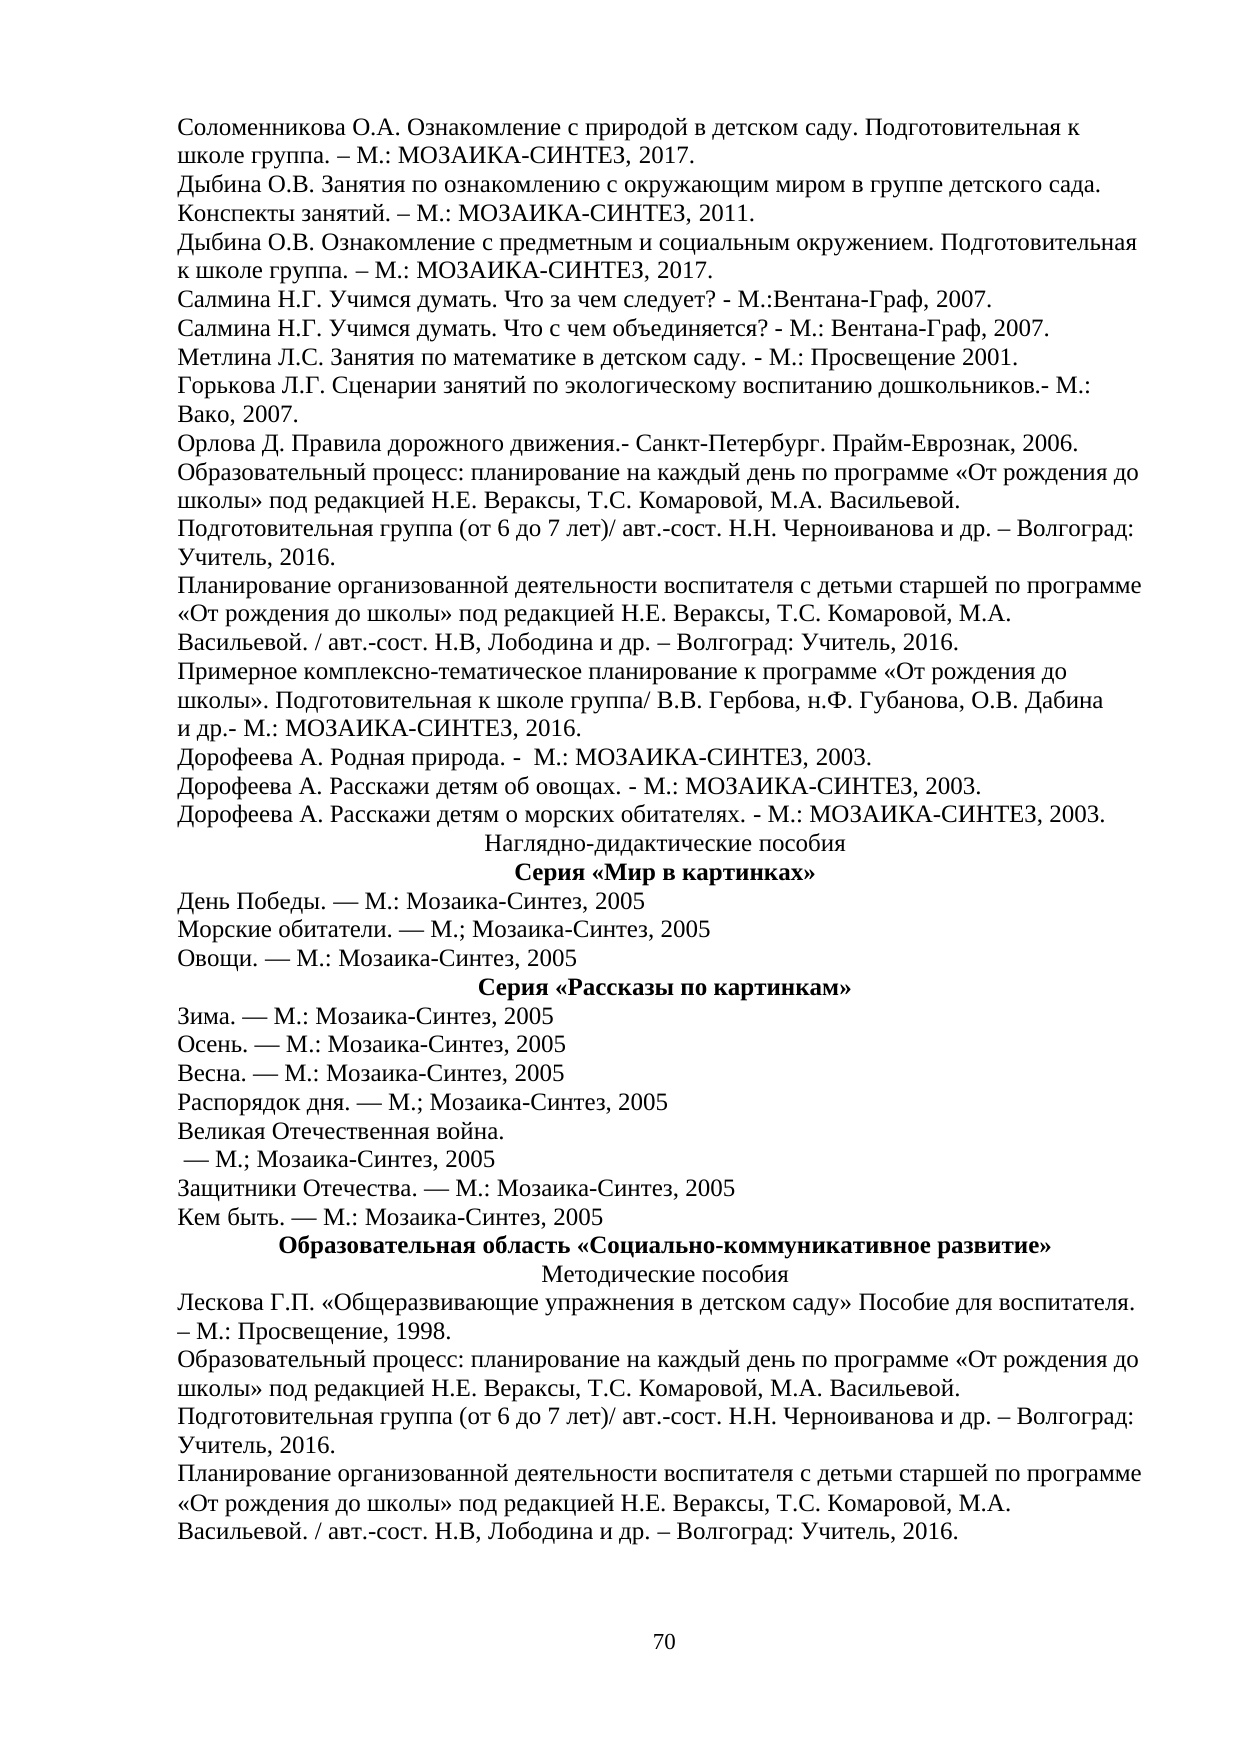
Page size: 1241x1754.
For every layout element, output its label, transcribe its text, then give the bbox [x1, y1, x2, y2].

text Планирование организованной деятельности воспитателя с детьми старшей по программе [177, 1459, 1203, 1488]
text Орлова Д. Правила дорожного движения.- Санкт-Петербург. Прайм-Еврознак, 2006. Образовательный процесс: планирование на каждый день по программе «От рождения до школы» под редакцией Н.Е. Вераксы, Т.С. Комаровой, М.А. Васильевой. [177, 428, 1142, 514]
subtitle Серия «Рассказы по картинкам» [478, 972, 1203, 1001]
text — М.; Мозаика-Синтез, 2005 [183, 1144, 1203, 1173]
text – М.: Просвещение, 1998. [177, 1316, 1203, 1345]
text Зима. — М.: Мозаика-Синтез, 2005 Осень. — М.: Мозаика-Синтез, 2005 Весна. — М.: Мозаика-Синтез, 2005 [177, 1001, 568, 1087]
text Планирование организованной деятельности воспитателя с детьми старшей по программе [177, 571, 1203, 599]
text Распорядок дня. — М.; Мозаика-Синтез, 2005 Великая Отечественная война. [177, 1087, 670, 1144]
text Лескова Г.П. «Общеразвивающие упражнения в детском саду» Пособие для воспитателя. [177, 1288, 1203, 1316]
text Наглядно-дидактические пособия [176, 828, 1154, 857]
text День Победы. — М.: Мозаика-Синтез, 2005 Морские обитатели. — М.; Мозаика-Синтез, 2005 Овощи. — М.: Мозаика-Синтез, 2005 [177, 886, 712, 972]
text Соломенникова О.А. Ознакомление с природой в детском саду. Подготовительная к школе группа. – М.: МОЗАИКА-СИНТЕЗ, 2017. [177, 113, 1136, 169]
text Подготовительная группа (от 6 до 7 лет)/ авт.-сост. Н.Н. Черноиванова и др. – Волгоград: Учитель, 2016. [177, 1402, 1136, 1458]
subtitle Серия «Мир в картинках» [176, 857, 1153, 886]
text Горькова Л.Г. Сценарии занятий по экологическому воспитанию дошкольников.- М.: Вако, 2007. [177, 371, 1093, 428]
text Примерное комплексно-тематическое планирование к программе «От рождения до школы». Подготовительная к школе группа/ В.В. Гербова, н.Ф. Губанова, О.В. Дабина и др.- М.: МОЗАИКА-СИНТЕЗ, 2016. [177, 656, 1122, 742]
text «От рождения до школы» под редакцией Н.Е. Вераксы, Т.С. Комаровой, М.А. Васильевой. / авт.-сост. Н.В, Лободина и др. – Волгоград: Учитель, 2016. [177, 599, 1136, 656]
text Образовательный процесс: планирование на каждый день по программе «От рождения до школы» под редакцией Н.Е. Вераксы, Т.С. Комаровой, М.А. Васильевой. [177, 1345, 1142, 1402]
text Дыбина О.В. Ознакомление с предметным и социальным окружением. Подготовительная к школе группа. – М.: МОЗАИКА-СИНТЕЗ, 2017. [177, 227, 1142, 284]
text Дорофеева А. Расскажи детям о морских обитателях. - М.: МОЗАИКА-СИНТЕЗ, 2003. [177, 800, 1203, 828]
text Подготовительная группа (от 6 до 7 лет)/ авт.-сост. Н.Н. Черноиванова и др. – Волгоград: Учитель, 2016. [177, 514, 1136, 571]
subtitle Образовательная область «Социально-коммуникативное развитие» [176, 1231, 1154, 1260]
text Дорофеева А. Родная природа. - М.: МОЗАИКА-СИНТЕЗ, 2003. Дорофеева А. Расскажи детям об овощах. - М.: МОЗАИКА-СИНТЕЗ, 2003. [177, 742, 984, 800]
text Салмина Н.Г. Учимся думать. Что за чем следует? - М.:Вентана-Граф, 2007. Салмина Н.Г. Учимся думать. Что с чем объединяется? - М.: Вентана-Граф, 2007. Метлина Л.С. Занятия по математике в детском саду. - М.: Просвещение 2001. [177, 284, 1052, 371]
text Защитники Отечества. — М.: Мозаика-Синтез, 2005 Кем быть. — М.: Мозаика-Синтез, 2005 [177, 1173, 737, 1231]
text Дыбина О.В. Занятия по ознакомлению с окружающим миром в группе детского сада. Конспекты занятий. – М.: МОЗАИКА-СИНТЕЗ, 2011. [177, 170, 1136, 227]
text «От рождения до школы» под редакцией Н.Е. Вераксы, Т.С. Комаровой, М.А. Васильевой. / авт.-сост. Н.В, Лободина и др. – Волгоград: Учитель, 2016. [177, 1488, 1013, 1545]
text Методические пособия [176, 1260, 1154, 1288]
